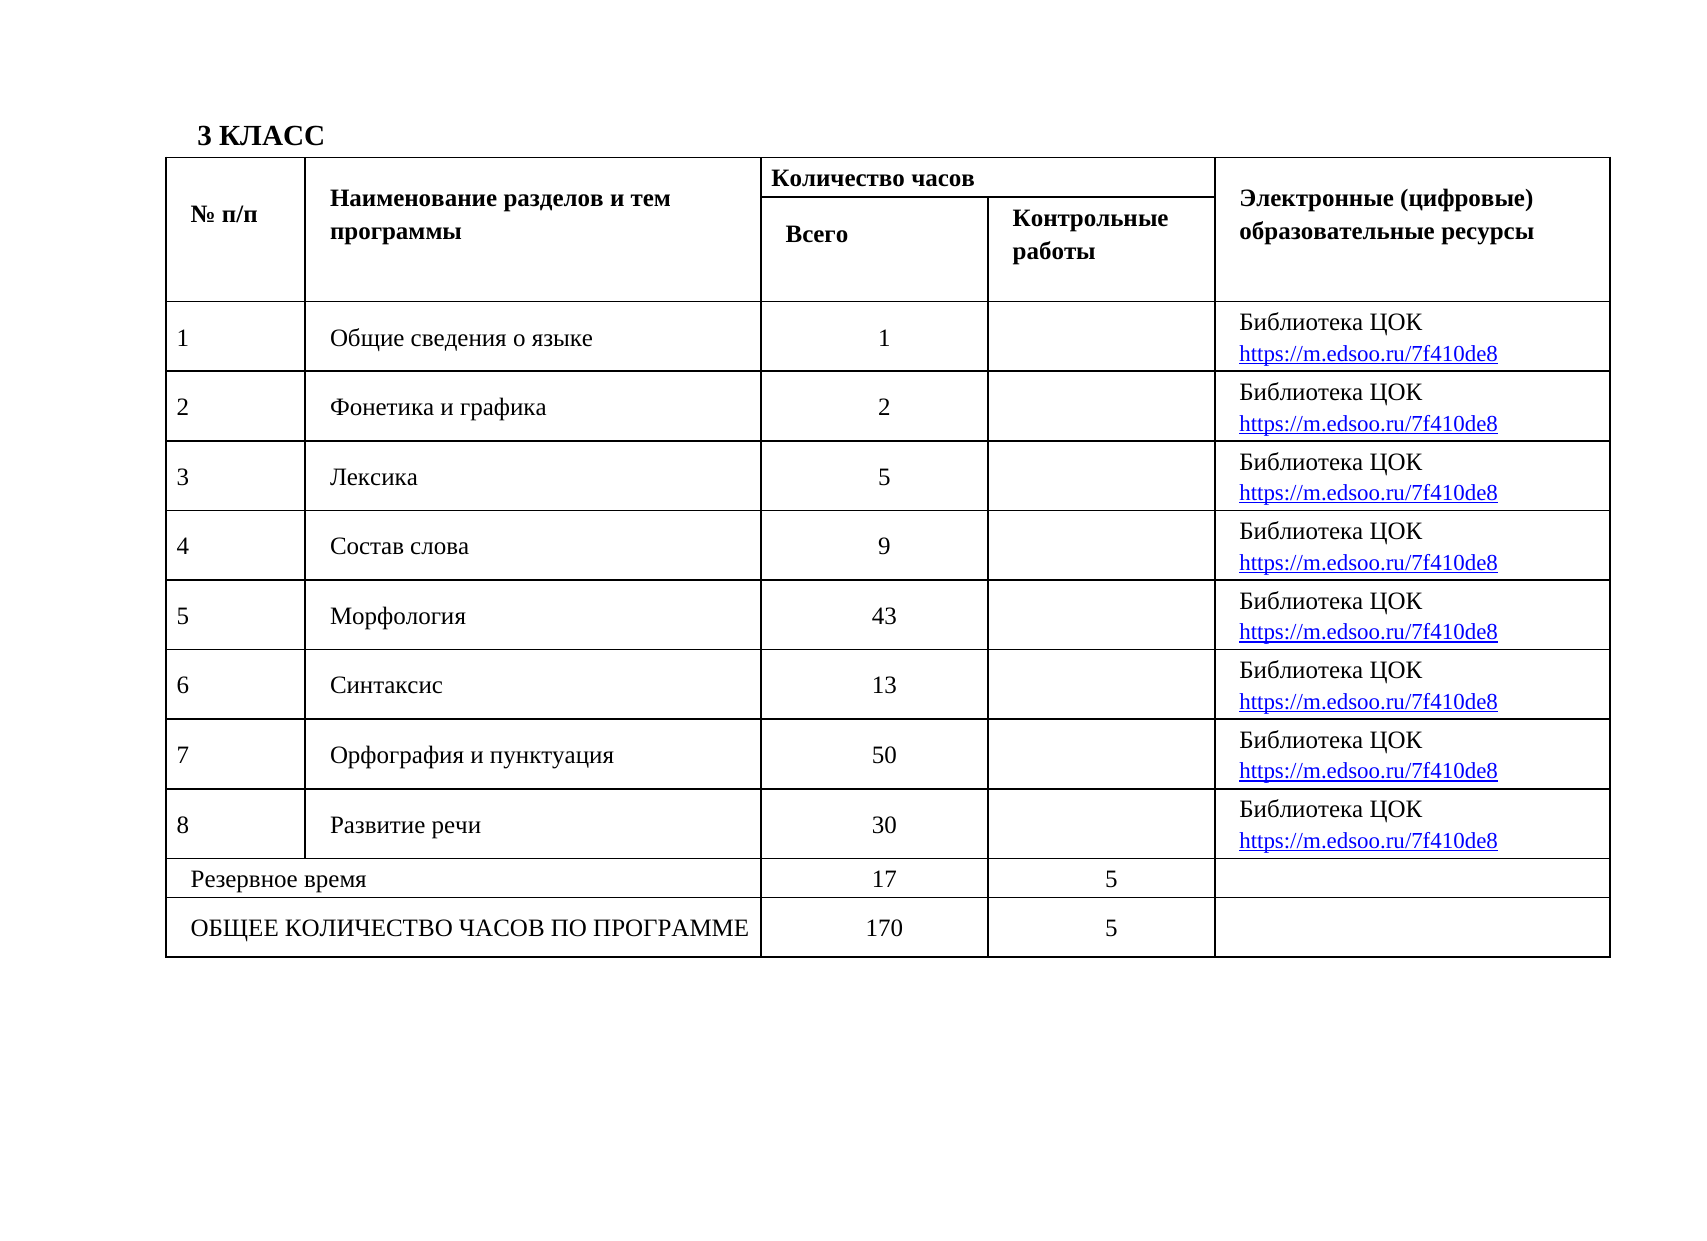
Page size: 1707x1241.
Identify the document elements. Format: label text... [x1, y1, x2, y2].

table_cell Лексика [306, 442, 760, 509]
table_cell 5 [989, 898, 1214, 956]
table_cell [989, 720, 1214, 788]
table_cell 2 [762, 372, 987, 440]
table_cell [989, 442, 1214, 509]
table_cell [989, 511, 1214, 579]
table_cell Резервное время [167, 859, 760, 897]
table_cell Библиотека ЦОК https://m.edsoo.ru/7f410de8 [1216, 581, 1609, 649]
table_header № п/п [167, 158, 304, 301]
table_cell 6 [167, 650, 304, 718]
table_cell [989, 581, 1214, 649]
table_cell 17 [762, 859, 987, 897]
table_cell [1216, 898, 1609, 956]
table_cell 50 [762, 720, 987, 788]
table_cell 5 [989, 859, 1214, 897]
table_cell [989, 790, 1214, 857]
table_cell 2 [167, 372, 304, 440]
table_cell Библиотека ЦОК https://m.edsoo.ru/7f410de8 [1216, 720, 1609, 788]
table_cell 8 [167, 790, 304, 857]
table_cell Всего [762, 198, 987, 301]
table_cell ОБЩЕЕ КОЛИЧЕСТВО ЧАСОВ ПО ПРОГРАММЕ [167, 898, 760, 956]
table_cell Библиотека ЦОК https://m.edsoo.ru/7f410de8 [1216, 650, 1609, 718]
table_cell Контрольные работы [989, 198, 1214, 301]
table_cell 13 [762, 650, 987, 718]
table_cell 30 [762, 790, 987, 857]
table_cell Состав слова [306, 511, 760, 579]
text 3 КЛАСС [190, 118, 1618, 152]
table_cell 170 [762, 898, 987, 956]
table_cell Фонетика и графика [306, 372, 760, 440]
table_header Наименование разделов и тем программы [306, 158, 760, 301]
table_header Количество часов [762, 158, 1214, 196]
table_cell Библиотека ЦОК https://m.edsoo.ru/7f410de8 [1216, 442, 1609, 509]
table_header Электронные (цифровые) образовательные ресурсы [1216, 158, 1609, 301]
table_cell [989, 372, 1214, 440]
table_cell [989, 650, 1214, 718]
table_cell Морфология [306, 581, 760, 649]
table_cell Библиотека ЦОК https://m.edsoo.ru/7f410de8 [1216, 302, 1609, 370]
table_cell Библиотека ЦОК https://m.edsoo.ru/7f410de8 [1216, 372, 1609, 440]
table_cell Синтаксис [306, 650, 760, 718]
table_cell Общие сведения о языке [306, 302, 760, 370]
table_cell 1 [167, 302, 304, 370]
table_cell 4 [167, 511, 304, 579]
table_cell Библиотека ЦОК https://m.edsoo.ru/7f410de8 [1216, 511, 1609, 579]
table_cell Библиотека ЦОК https://m.edsoo.ru/7f410de8 [1216, 790, 1609, 857]
table_cell 9 [762, 511, 987, 579]
table_cell [1216, 859, 1609, 897]
table_cell [989, 302, 1214, 370]
table_cell 3 [167, 442, 304, 509]
table_cell 7 [167, 720, 304, 788]
table_cell 5 [762, 442, 987, 509]
table_cell 43 [762, 581, 987, 649]
table_cell Орфография и пунктуация [306, 720, 760, 788]
table_cell 5 [167, 581, 304, 649]
table_cell 1 [762, 302, 987, 370]
table_cell Развитие речи [306, 790, 760, 857]
